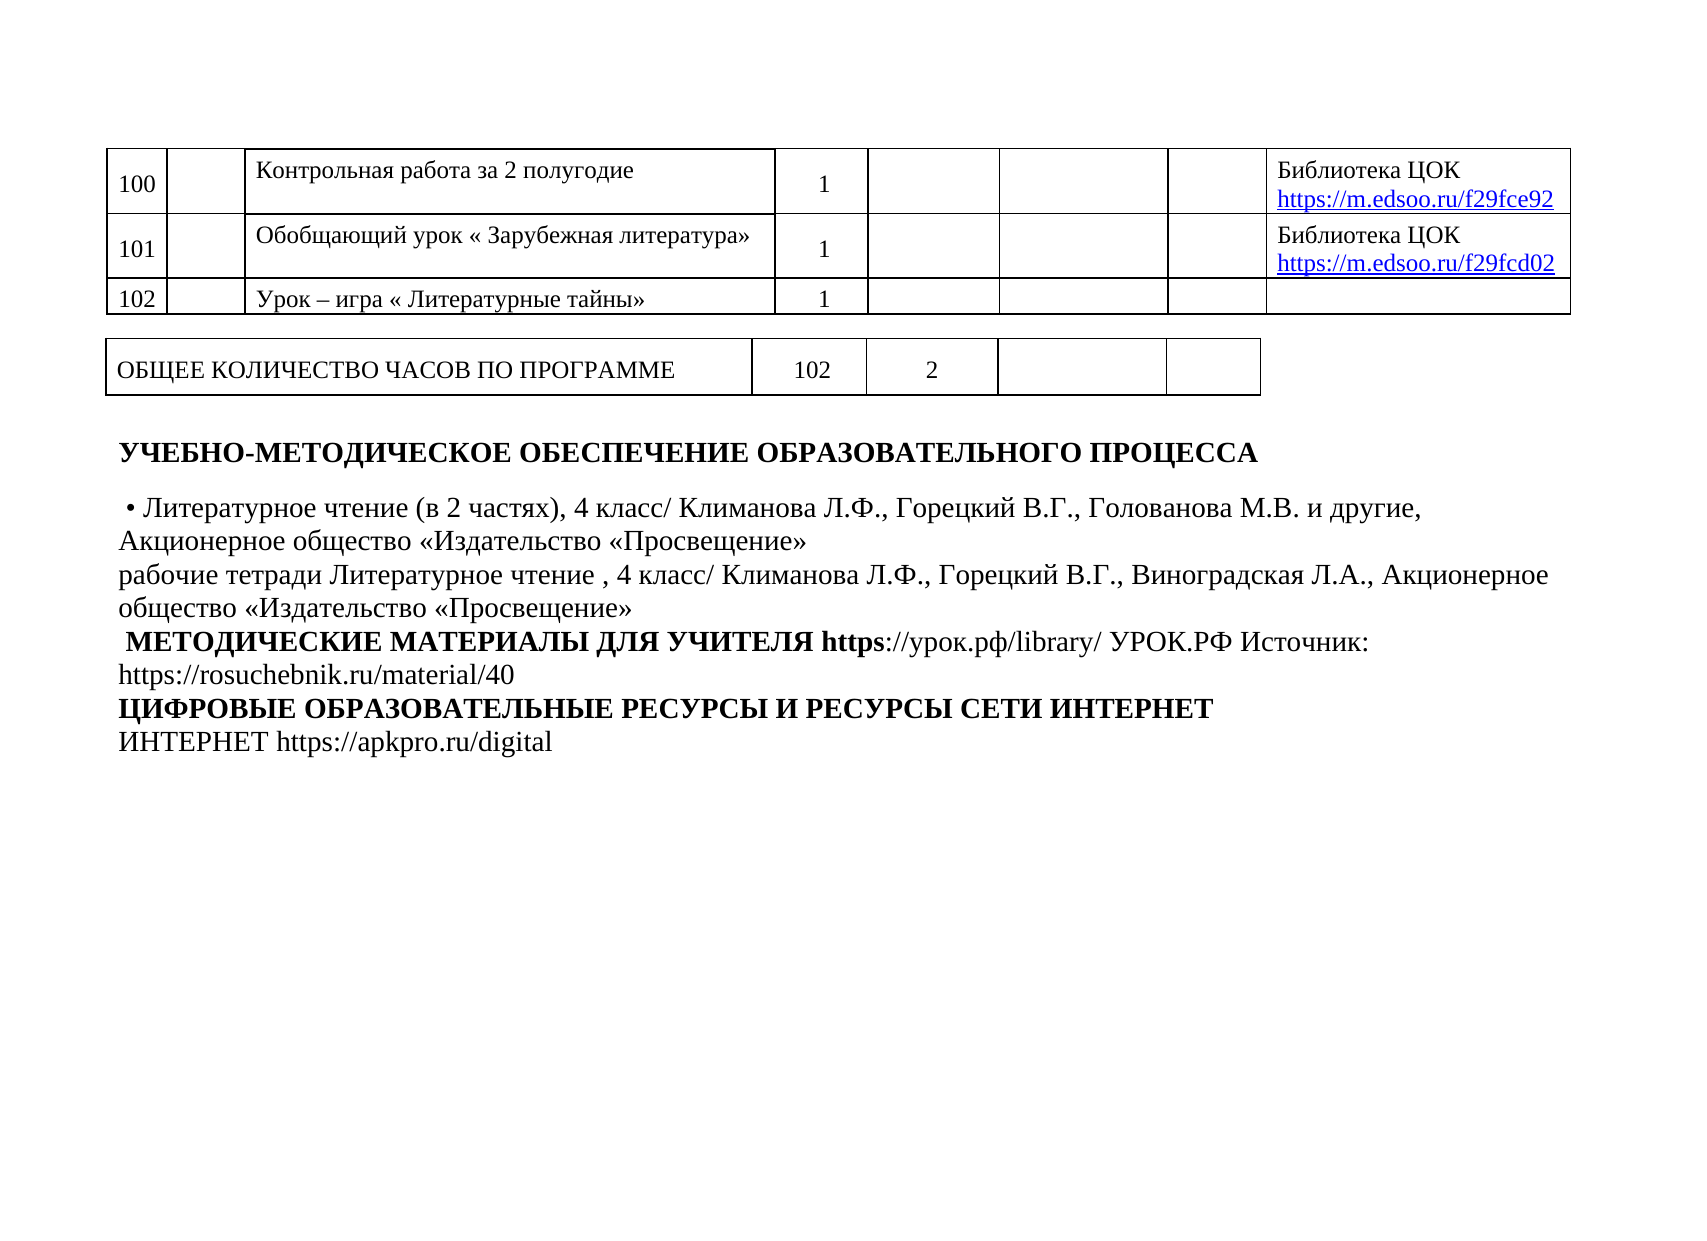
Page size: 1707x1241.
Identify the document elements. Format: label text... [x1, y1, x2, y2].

text МЕТОДИЧЕСКИЕ МАТЕРИАЛЫ ДЛЯ УЧИТЕЛЯ https://урок.рф/library/ УРОК.РФ Источник: https://rosuchebnik.ru/material/40 [118, 624, 1588, 691]
text ​‌ • Литературное чтение (в 2 частях), 4 класс/ Климанова Л.Ф., Горецкий В.Г., Голованова М.В. и другие, Акционерное общество «Издательство «Просвещение» ​‌‌рабочие тетради Литературное чтение , 4 класс/ Климанова Л.Ф., Горецкий В.Г., Виноградская Л.А., Акционерное общество «Издательство «Просвещение» [118, 490, 1588, 624]
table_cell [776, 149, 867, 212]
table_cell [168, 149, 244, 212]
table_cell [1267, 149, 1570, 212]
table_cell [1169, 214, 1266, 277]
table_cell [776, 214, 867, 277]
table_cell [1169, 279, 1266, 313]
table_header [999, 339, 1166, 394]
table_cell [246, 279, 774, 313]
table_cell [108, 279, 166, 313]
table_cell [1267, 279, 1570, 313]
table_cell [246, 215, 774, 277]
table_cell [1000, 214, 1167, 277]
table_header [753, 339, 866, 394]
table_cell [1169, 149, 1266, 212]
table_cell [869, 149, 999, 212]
text ​​‌ИНТЕРНЕТ https://apkpro.ru/digital [118, 724, 1588, 758]
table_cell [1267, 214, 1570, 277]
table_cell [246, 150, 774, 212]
text ЦИФРОВЫЕ ОБРАЗОВАТЕЛЬНЫЕ РЕСУРСЫ И РЕСУРСЫ СЕТИ ИНТЕРНЕТ [118, 691, 1588, 724]
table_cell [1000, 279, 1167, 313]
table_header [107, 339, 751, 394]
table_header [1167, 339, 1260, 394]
text УЧЕБНО-МЕТОДИЧЕСКОЕ ОБЕСПЕЧЕНИЕ ОБРАЗОВАТЕЛЬНОГО ПРОЦЕССА [118, 435, 1588, 469]
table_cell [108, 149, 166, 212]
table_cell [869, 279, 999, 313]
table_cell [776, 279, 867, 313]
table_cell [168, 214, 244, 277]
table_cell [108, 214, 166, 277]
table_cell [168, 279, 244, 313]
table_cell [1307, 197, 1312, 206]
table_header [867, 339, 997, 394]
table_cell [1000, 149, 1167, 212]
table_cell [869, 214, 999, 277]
